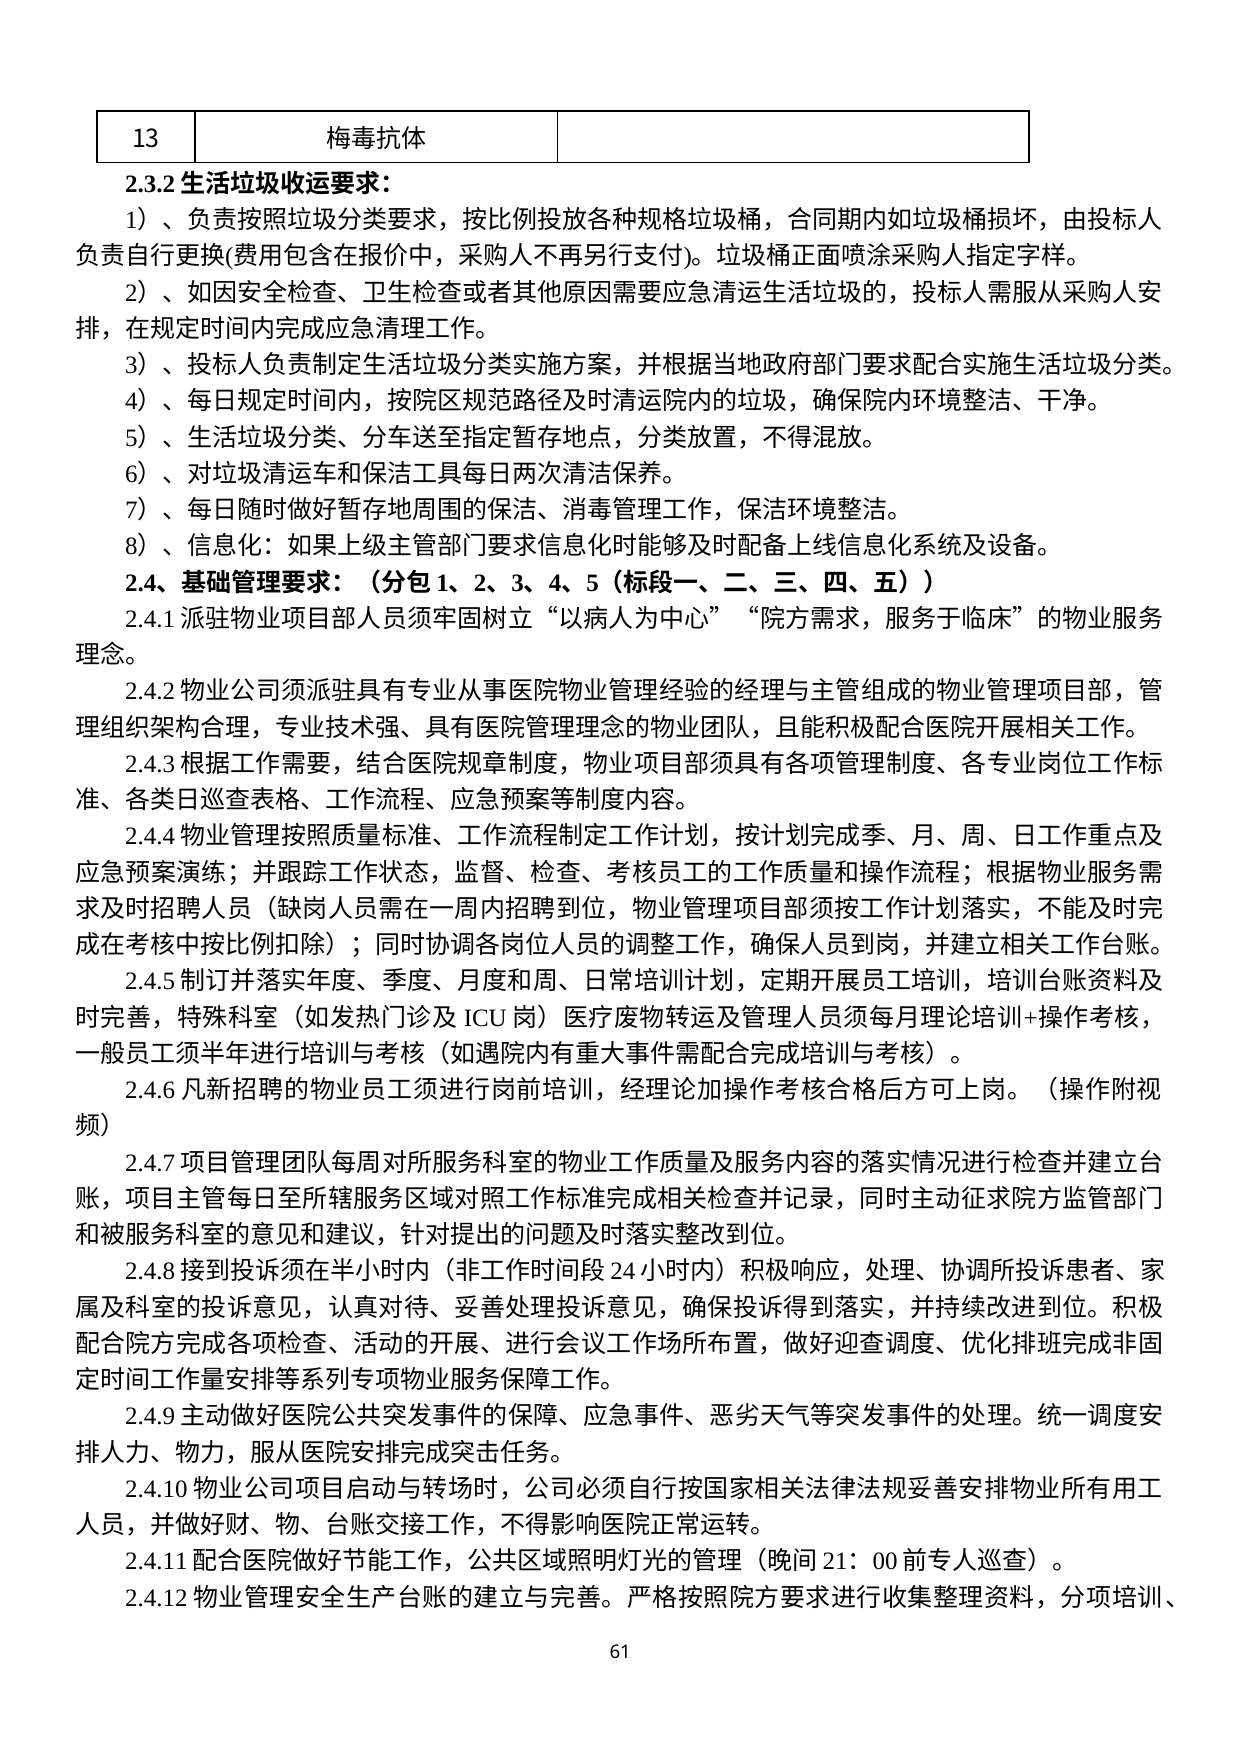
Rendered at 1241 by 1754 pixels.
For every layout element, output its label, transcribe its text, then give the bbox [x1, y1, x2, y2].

text 2.4.2物业公司须派驻具有专业从事医院物业管理经验的经理与主管组成的物业管理项目部，管理组织架构合理，专业技术强、具有医院管理理念的物业团队，且能积极配合医院开展相关工作。 [75, 671, 1165, 743]
text 8）、信息化：如果上级主管部门要求信息化时能够及时配备上线信息化系统及设备。 [75, 526, 1165, 562]
text 5）、生活垃圾分类、分车送至指定暂存地点，分类放置，不得混放。 [75, 417, 1165, 453]
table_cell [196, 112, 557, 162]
text 2.4.9主动做好医院公共突发事件的保障、应急事件、恶劣天气等突发事件的处理。统一调度安排人力、物力，服从医院安排完成突击任务。 [75, 1396, 1165, 1468]
text 2.4.6凡新招聘的物业员工须进行岗前培训，经理论加操作考核合格后方可上岗。（操作附视频） [75, 1069, 1165, 1142]
text 2.4.5制订并落实年度、季度、月度和周、日常培训计划，定期开展员工培训，培训台账资料及时完善，特殊科室（如发热门诊及ICU岗）医疗废物转运及管理人员须每月理论培训+操作考核，一般员工须半年进行培训与考核（如遇院内有重大事件需配合完成培训与考核）。 [75, 961, 1165, 1069]
text 2.4.11配合医院做好节能工作，公共区域照明灯光的管理（晚间21：00前专人巡查）。 [75, 1541, 1165, 1577]
text 2.4、基础管理要求：（分包1、2、3、4、5（标段一、二、三、四、五）） [75, 562, 1165, 598]
text 7）、每日随时做好暂存地周围的保洁、消毒管理工作，保洁环境整洁。 [75, 489, 1165, 526]
text 2.4.3根据工作需要，结合医院规章制度，物业项目部须具有各项管理制度、各专业岗位工作标准、各类日巡查表格、工作流程、应急预案等制度内容。 [75, 743, 1165, 816]
text 3）、投标人负责制定生活垃圾分类实施方案，并根据当地政府部门要求配合实施生活垃圾分类。 [75, 344, 1165, 381]
text 4）、每日规定时间内，按院区规范路径及时清运院内的垃圾，确保院内环境整洁、干净。 [75, 381, 1165, 417]
text 2.4.10物业公司项目启动与转场时，公司必须自行按国家相关法律法规妥善安排物业所有用工人员，并做好财、物、台账交接工作，不得影响医院正常运转。 [75, 1468, 1165, 1541]
text 2.3.2生活垃圾收运要求： [75, 163, 1165, 199]
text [75, 1577, 1165, 1613]
text 2.4.7项目管理团队每周对所服务科室的物业工作质量及服务内容的落实情况进行检查并建立台账，项目主管每日至所辖服务区域对照工作标准完成相关检查并记录，同时主动征求院方监管部门和被服务科室的意见和建议，针对提出的问题及时落实整改到位。 [75, 1142, 1165, 1251]
text 1）、负责按照垃圾分类要求，按比例投放各种规格垃圾桶，合同期内如垃圾桶损坏，由投标人负责自行更换(费用包含在报价中，采购人不再另行支付)。垃圾桶正面喷涂采购人指定字样。 [75, 199, 1165, 272]
text 2）、如因安全检查、卫生检查或者其他原因需要应急清运生活垃圾的，投标人需服从采购人安排，在规定时间内完成应急清理工作。 [75, 272, 1165, 344]
text 6）、对垃圾清运车和保洁工具每日两次清洁保养。 [75, 453, 1165, 489]
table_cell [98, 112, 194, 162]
text 2.4.1派驻物业项目部人员须牢固树立“以病人为中心”“院方需求，服务于临床”的物业服务理念。 [75, 598, 1165, 671]
text 2.4.8接到投诉须在半小时内（非工作时间段24小时内）积极响应，处理、协调所投诉患者、家属及科室的投诉意见，认真对待、妥善处理投诉意见，确保投诉得到落实，并持续改进到位。积极配合院方完成各项检查、活动的开展、进行会议工作场所布置，做好迎查调度、优化排班完成非固定时间工作量安排等系列专项物业服务保障工作。 [75, 1251, 1165, 1396]
text 2.4.4物业管理按照质量标准、工作流程制定工作计划，按计划完成季、月、周、日工作重点及应急预案演练；并跟踪工作状态，监督、检查、考核员工的工作质量和操作流程；根据物业服务需求及时招聘人员（缺岗人员需在一周内招聘到位，物业管理项目部须按工作计划落实，不能及时完成在考核中按比例扣除）；同时协调各岗位人员的调整工作，确保人员到岗，并建立相关工作台账。 [75, 816, 1165, 961]
